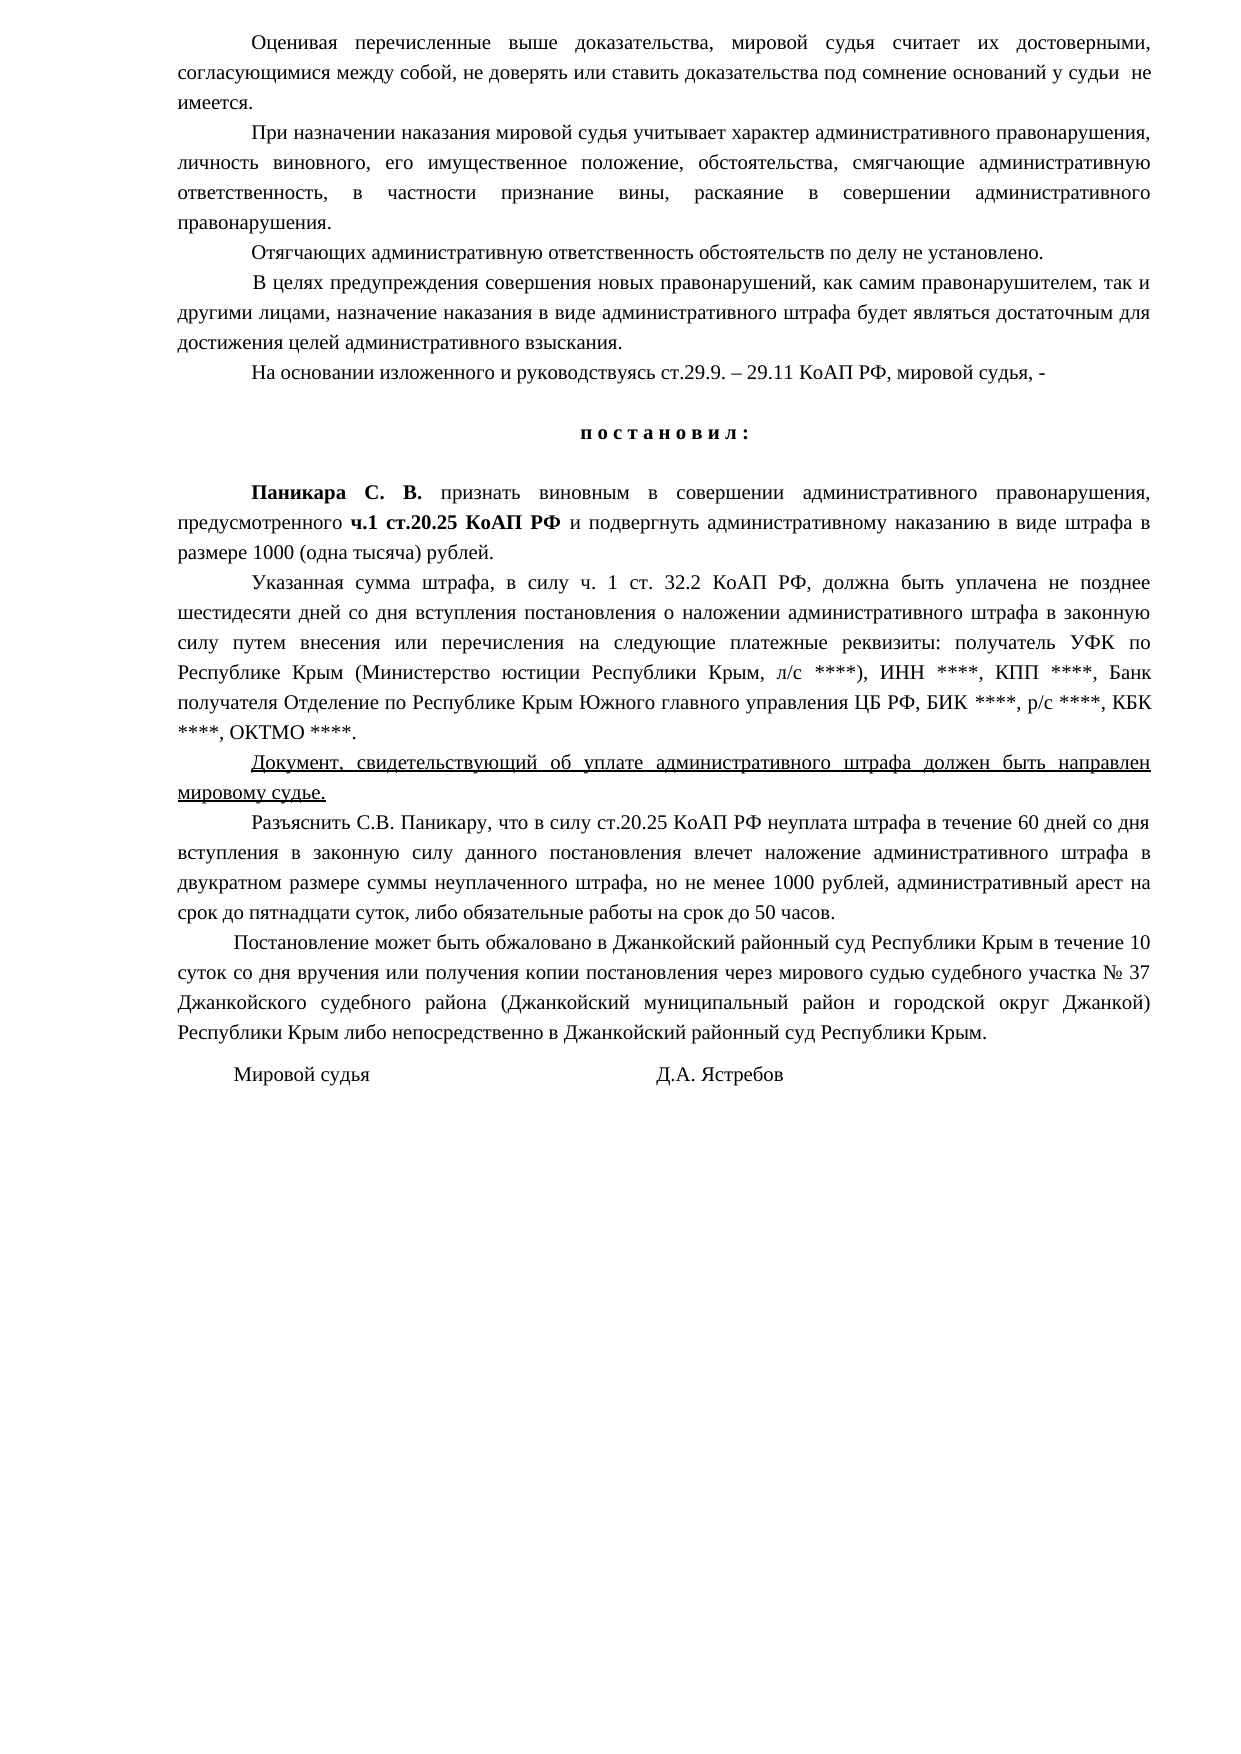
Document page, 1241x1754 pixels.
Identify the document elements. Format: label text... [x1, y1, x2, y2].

text Оценивая перечисленные выше доказательства, мировой судья считает их достоверными, согласующимися между собой, не доверять или ставить доказательства под сомнение оснований у судьи не имеется. [177, 29, 1152, 114]
text Паникара С. В. признать виновным в совершении административного правонарушения, предусмотренного ч.1 ст.20.25 КоАП РФ и подвергнуть административному наказанию в виде штрафа в размере 1000 (одна тысяча) рублей. [177, 479, 1152, 564]
text Разъяснить С.В. Паникару, что в силу ст.20.25 КоАП РФ неуплата штрафа в течение 60 дней со дня вступления в законную силу данного постановления влечет наложение административного штрафа в двукратном размере суммы неуплаченного штрафа, но не менее 1000 рублей, административный арест на срок до пятнадцати суток, либо обязательные работы на срок до 50 часов. [177, 809, 1152, 924]
text При назначении наказания мировой судья учитывает характер административного правонарушения, личность виновного, его имущественное положение, обстоятельства, смягчающие административную ответственность, в частности признание вины, раскаяние в совершении административного правонарушения. [177, 119, 1152, 234]
text Постановление может быть обжаловано в Джанкойский районный суд Республики Крым в течение 10 суток со дня вручения или получения копии постановления через мирового судью судебного участка № 37 Джанкойского судебного района (Джанкойский муниципальный район и городской округ Джанкой) Республики Крым либо непосредственно в Джанкойский районный суд Республики Крым. [177, 929, 1152, 1044]
text Документ, свидетельствующий об уплате административного штрафа должен быть направлен мировому судье. [177, 749, 1152, 804]
text Мировой судьяличная подпись Д.А. Ястребов [177, 1062, 1152, 1086]
text п о с т а н о в и л : [177, 419, 1152, 444]
text В целях предупреждения совершения новых правонарушений, как самим правонарушителем, так и другими лицами, назначение наказания в виде административного штрафа будет являться достаточным для достижения целей административного взыскания. [177, 269, 1152, 354]
text Отягчающих административную ответственность обстоятельств по делу не установлено. [177, 239, 1152, 264]
text На основании изложенного и руководствуясь ст.29.9. – 29.11 КоАП РФ, мировой судья, - [177, 359, 1152, 384]
text Указанная сумма штрафа, в силу ч. 1 ст. 32.2 КоАП РФ, должна быть уплачена не позднее шестидесяти дней со дня вступления постановления о наложении административного штрафа в законную силу путем внесения или перечисления на следующие платежные реквизиты: получатель УФК по Республике Крым (Министерство юстиции Республики Крым, л/с ****), ИНН ****, КПП ****, Банк получателя Отделение по Республике Крым Южного главного управления ЦБ РФ, БИК ****, р/с ****, КБК ****, ОКТМО ****. [177, 569, 1152, 744]
